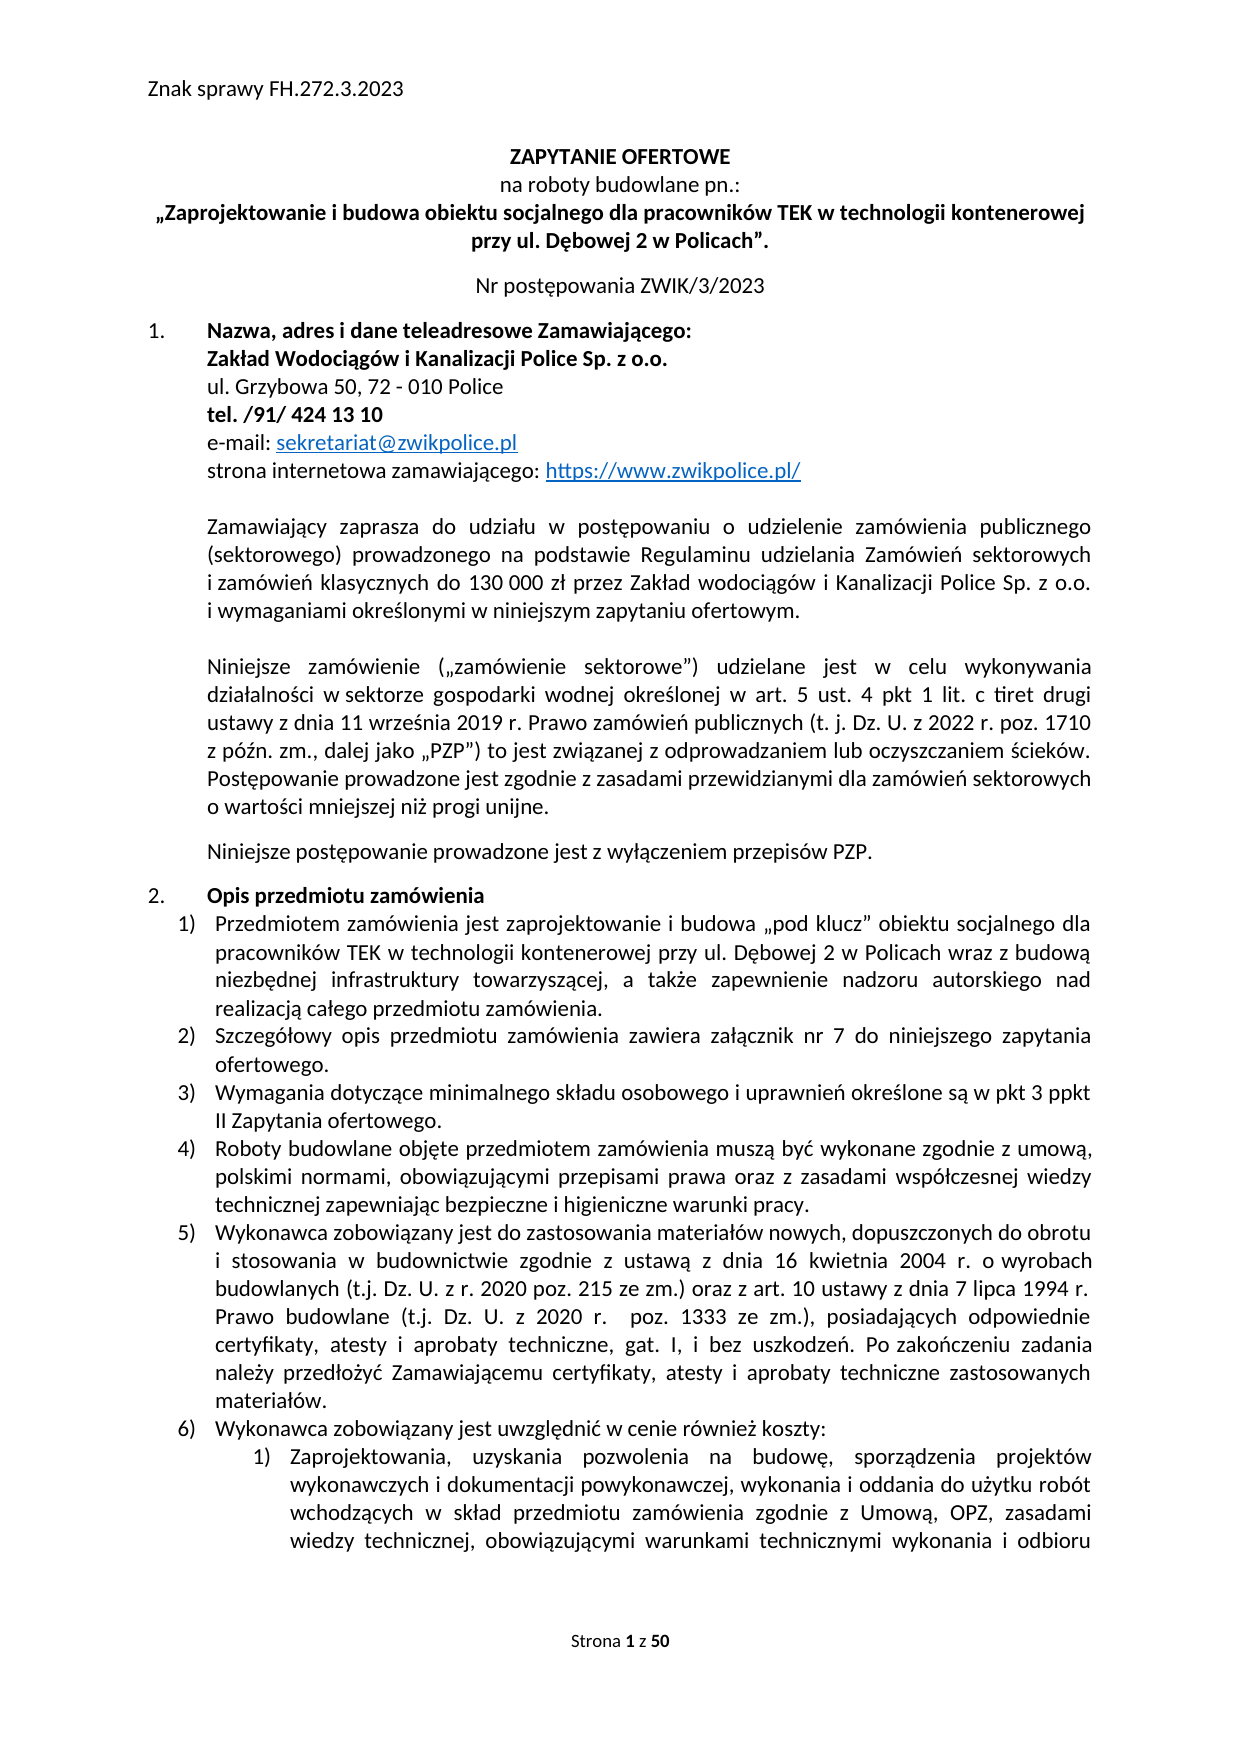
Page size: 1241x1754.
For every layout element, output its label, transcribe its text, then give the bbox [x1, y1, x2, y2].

list strona internetowa zamawiającego: https://www.zwikpolice.pl/ [207, 456, 1093, 484]
text Niniejsze postępowanie prowadzone jest z wyłączeniem przepisów PZP. [207, 837, 1093, 865]
list Nazwa, adres i dane teleadresowe Zamawiającego: [148, 316, 1093, 344]
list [252, 1442, 1093, 1554]
list ul. Grzybowa 50, 72 - 010 Police [207, 372, 1093, 400]
list Wykonawca zobowiązany jest uwzględnić w cenie również koszty: [177, 1414, 1093, 1442]
text na roboty budowlane pn.: [148, 170, 1093, 198]
text Nr postępowania ZWIK/3/2023 [148, 271, 1093, 299]
list tel. /91/ 424 13 10 [207, 400, 1093, 428]
list Zamawiający zaprasza do udziału w postępowaniu o udzielenie zamówienia publicznego (sektorowego) prowadzonego na podstawie Regulaminu udzielania Zamówień sektorowych i zamówień klasycznych do 130 000 zł przez Zakład wodociągów i Kanalizacji Police Sp. z o.o. i wymaganiami określonymi w niniejszym zapytaniu ofertowym. [207, 512, 1093, 624]
list e-mail: sekretariat@zwikpolice.pl [207, 428, 1093, 456]
list Wykonawca zobowiązany jest do zastosowania materiałów nowych, dopuszczonych do obrotu i stosowania w budownictwie zgodnie z ustawą z dnia 16 kwietnia 2004 r. o wyrobach budowlanych (t.j. Dz. U. z r. 2020 poz. 215 ze zm.) oraz z art. 10 ustawy z dnia 7 lipca 1994 r. Prawo budowlane (t.j. Dz. U. z 2020 r. poz. 1333 ze zm.), posiadających odpowiednie certyfikaty, atesty i aprobaty techniczne, gat. I, i bez uszkodzeń. Po zakończeniu zadania należy przedłożyć Zamawiającemu certyfikaty, atesty i aprobaty techniczne zastosowanych materiałów. [177, 1218, 1093, 1414]
text ZAPYTANIE OFERTOWE [148, 142, 1093, 170]
list Wymagania dotyczące minimalnego składu osobowego i uprawnień określone są w pkt 3 ppkt II Zapytania ofertowego. [177, 1078, 1093, 1134]
list Roboty budowlane objęte przedmiotem zamówienia muszą być wykonane zgodnie z umową, polskimi normami, obowiązującymi przepisami prawa oraz z zasadami współczesnej wiedzy technicznej zapewniając bezpieczne i higieniczne warunki pracy. [177, 1134, 1093, 1218]
list Zakład Wodociągów i Kanalizacji Police Sp. z o.o. [207, 344, 1093, 372]
list Przedmiotem zamówienia jest zaprojektowanie i budowa „pod klucz” obiektu socjalnego dla pracowników TEK w technologii kontenerowej przy ul. Dębowej 2 w Policach wraz z budową niezbędnej infrastruktury towarzyszącej, a także zapewnienie nadzoru autorskiego nad realizacją całego przedmiotu zamówienia. [177, 909, 1093, 1022]
text „Zaprojektowanie i budowa obiektu socjalnego dla pracowników TEK w technologii kontenerowej przy ul. Dębowej 2 w Policach”. [148, 198, 1093, 254]
list Szczegółowy opis przedmiotu zamówienia zawiera załącznik nr 7 do niniejszego zapytania ofertowego. [177, 1022, 1093, 1078]
list Opis przedmiotu zamówienia [148, 882, 1093, 909]
list Niniejsze zamówienie („zamówienie sektorowe”) udzielane jest w celu wykonywania działalności w sektorze gospodarki wodnej określonej w art. 5 ust. 4 pkt 1 lit. c tiret drugi ustawy z dnia 11 września 2019 r. Prawo zamówień publicznych (t. j. Dz. U. z 2022 r. poz. 1710 z późn. zm., dalej jako „PZP”) to jest związanej z odprowadzaniem lub oczyszczaniem ścieków. Postępowanie prowadzone jest zgodnie z zasadami przewidzianymi dla zamówień sektorowych o wartości mniejszej niż progi unijne. [207, 652, 1093, 820]
